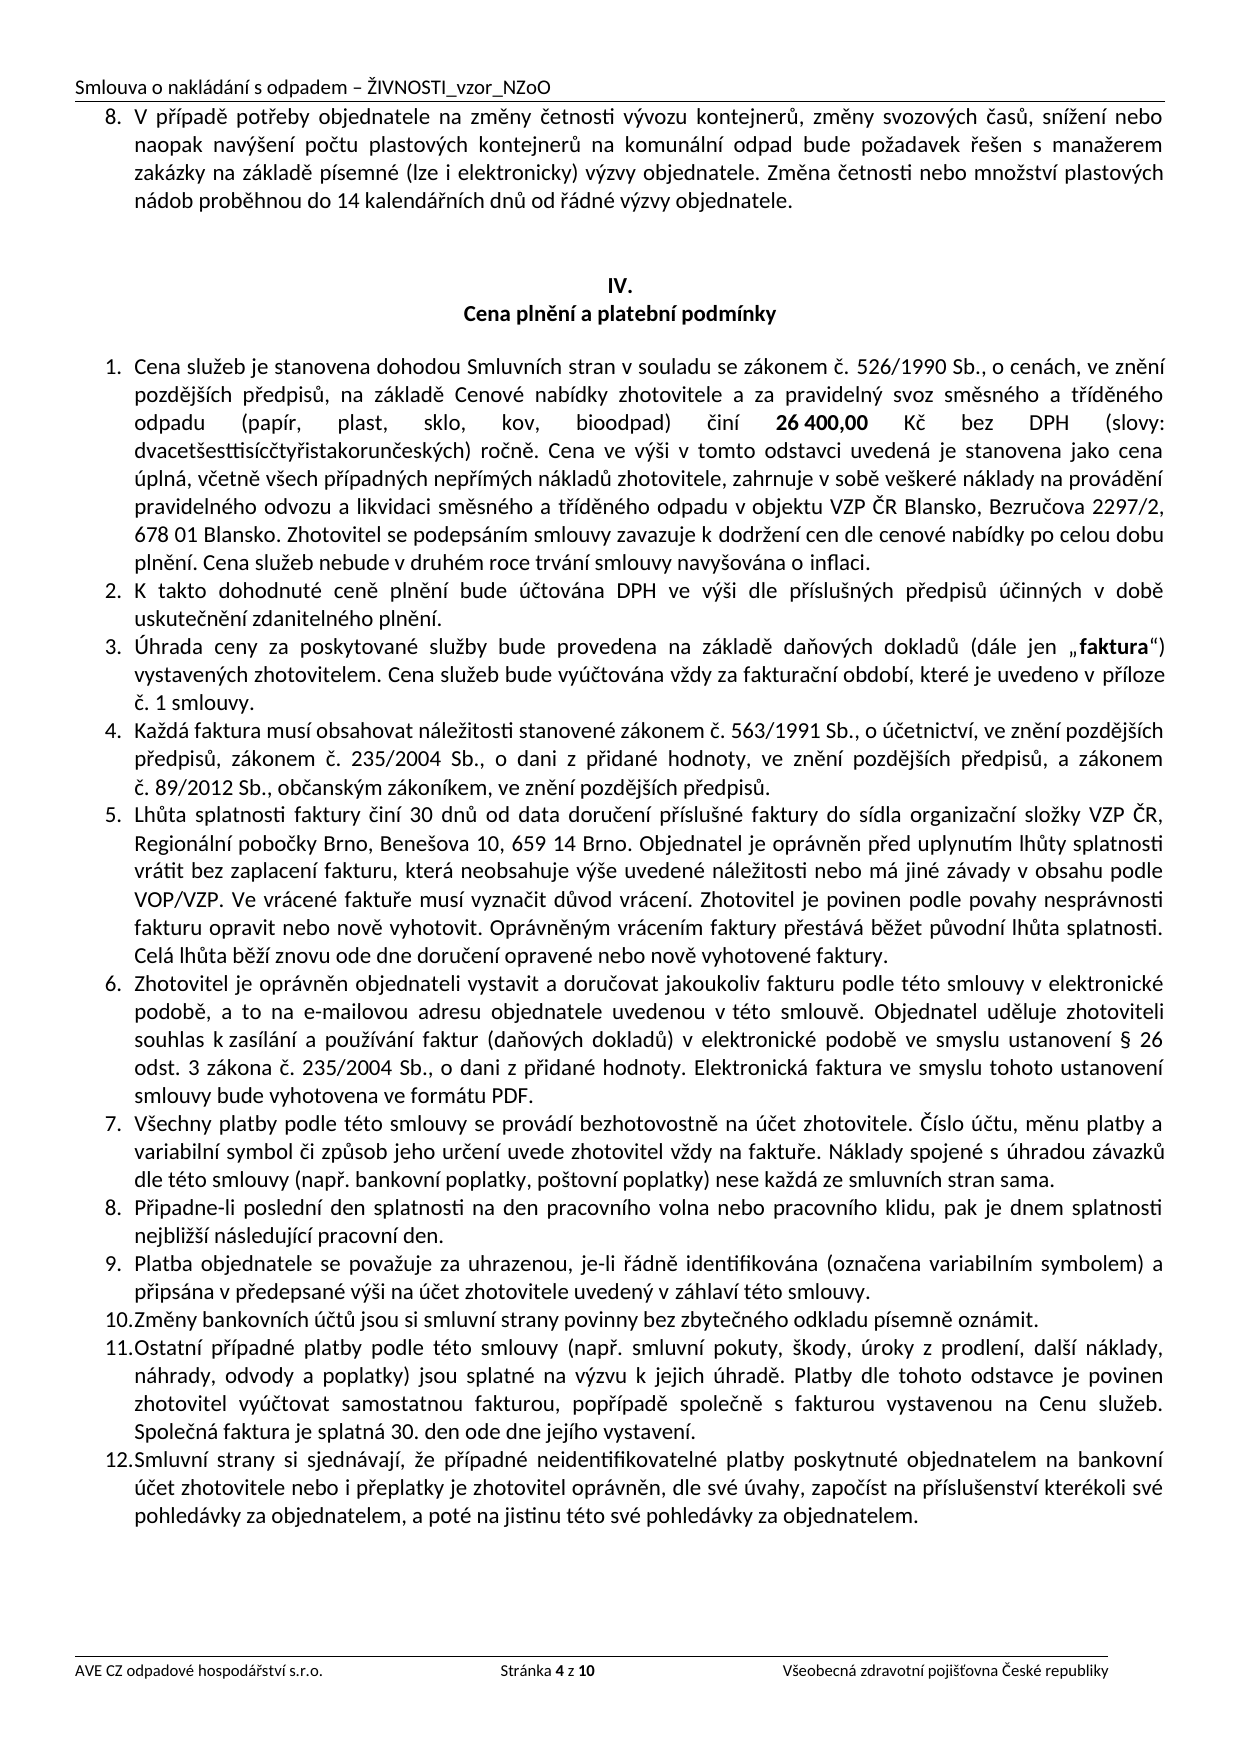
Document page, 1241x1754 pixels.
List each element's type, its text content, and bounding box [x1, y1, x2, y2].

list K takto dohodnuté ceně plnění bude účtována DPH ve výši dle příslušných předpisů účinných v době uskutečnění zdanitelného plnění. [104, 576, 1165, 632]
list Zhotovitel je oprávněn objednateli vystavit a doručovat jakoukoliv fakturu podle této smlouvy v elektronické podobě, a to na e-mailovou adresu objednatele uvedenou v této smlouvě. Objednatel uděluje zhotoviteli souhlas k zasílání a používání faktur (daňových dokladů) v elektronické podobě ve smyslu ustanovení § 26 odst. 3 zákona č. 235/2004 Sb., o dani z přidané hodnoty. Elektronická faktura ve smyslu tohoto ustanovení smlouvy bude vyhotovena ve formátu PDF. [104, 969, 1165, 1109]
list Každá faktura musí obsahovat náležitosti stanovené zákonem č. 563/1991 Sb., o účetnictví, ve znění pozdějších předpisů, zákonem č. 235/2004 Sb., o dani z přidané hodnoty, ve znění pozdějších předpisů, a zákonem č. 89/2012 Sb., občanským zákoníkem, ve znění pozdějších předpisů. [104, 717, 1165, 801]
list Ostatní případné platby podle této smlouvy (např. smluvní pokuty, škody, úroky z prodlení, další náklady, náhrady, odvody a poplatky) jsou splatné na výzvu k jejich úhradě. Platby dle tohoto odstavce je povinen zhotovitel vyúčtovat samostatnou fakturou, popřípadě společně s fakturou vystavenou na Cenu služeb. Společná faktura je splatná 30. den ode dne jejího vystavení. [104, 1333, 1165, 1445]
list Změny bankovních účtů jsou si smluvní strany povinny bez zbytečného odkladu písemně oznámit. [104, 1305, 1165, 1333]
list Platba objednatele se považuje za uhrazenou, je-li řádně identifikována (označena variabilním symbolem) a připsána v předepsané výši na účet zhotovitele uvedený v záhlaví této smlouvy. [104, 1249, 1165, 1305]
list Úhrada ceny za poskytované služby bude provedena na základě daňových dokladů (dále jen „faktura“) vystavených zhotovitelem. Cena služeb bude vyúčtována vždy za fakturační období, které je uvedeno v příloze č. 1 smlouvy. [104, 632, 1165, 717]
list V případě potřeby objednatele na změny četnosti vývozu kontejnerů, změny svozových časů, snížení nebo naopak navýšení počtu plastových kontejnerů na komunální odpad bude požadavek řešen s manažerem zakázky na základě písemné (lze i elektronicky) výzvy objednatele. Změna četnosti nebo množství plastových nádob proběhnou do 14 kalendářních dnů od řádné výzvy objednatele. [104, 102, 1165, 214]
list Smluvní strany si sjednávají, že případné neidentifikovatelné platby poskytnuté objednatelem na bankovní účet zhotovitele nebo i přeplatky je zhotovitel oprávněn, dle své úvahy, započíst na příslušenství kterékoli své pohledávky za objednatelem, a poté na jistinu této své pohledávky za objednatelem. [104, 1445, 1165, 1529]
text Cena plnění a platební podmínky [75, 299, 1165, 327]
list Připadne-li poslední den splatnosti na den pracovního volna nebo pracovního klidu, pak je dnem splatnosti nejbližší následující pracovní den. [104, 1193, 1165, 1249]
list Cena služeb je stanovena dohodou Smluvních stran v souladu se zákonem č. 526/1990 Sb., o cenách, ve znění pozdějších předpisů, na základě Cenové nabídky zhotovitele a za pravidelný svoz směsného a tříděného odpadu (papír, plast, sklo, kov, bioodpad) činí 26 400,00 Kč bez DPH (slovy: dvacetšesttisícčtyřistakorunčeských) ročně. Cena ve výši v tomto odstavci uvedená je stanovena jako cena úplná, včetně všech případných nepřímých nákladů zhotovitele, zahrnuje v sobě veškeré náklady na provádění pravidelného odvozu a likvidaci směsného a tříděného odpadu v objektu VZP ČR Blansko, Bezručova 2297/2, 678 01 Blansko. Zhotovitel se podepsáním smlouvy zavazuje k dodržení cen dle cenové nabídky po celou dobu plnění. Cena služeb nebude v druhém roce trvání smlouvy navyšována o inflaci. [104, 352, 1165, 576]
list Lhůta splatnosti faktury činí 30 dnů od data doručení příslušné faktury do sídla organizační složky VZP ČR, Regionální pobočky Brno, Benešova 10, 659 14 Brno. Objednatel je oprávněn před uplynutím lhůty splatnosti vrátit bez zaplacení fakturu, která neobsahuje výše uvedené náležitosti nebo má jiné závady v obsahu podle VOP/VZP. Ve vrácené faktuře musí vyznačit důvod vrácení. Zhotovitel je povinen podle povahy nesprávnosti fakturu opravit nebo nově vyhotovit. Oprávněným vrácením faktury přestává běžet původní lhůta splatnosti. Celá lhůta běží znovu ode dne doručení opravené nebo nově vyhotovené faktury. [104, 801, 1165, 969]
list Všechny platby podle této smlouvy se provádí bezhotovostně na účet zhotovitele. Číslo účtu, měnu platby a variabilní symbol či způsob jeho určení uvede zhotovitel vždy na faktuře. Náklady spojené s úhradou závazků dle této smlouvy (např. bankovní poplatky, poštovní poplatky) nese každá ze smluvních stran sama. [104, 1109, 1165, 1193]
text IV. [75, 271, 1165, 299]
